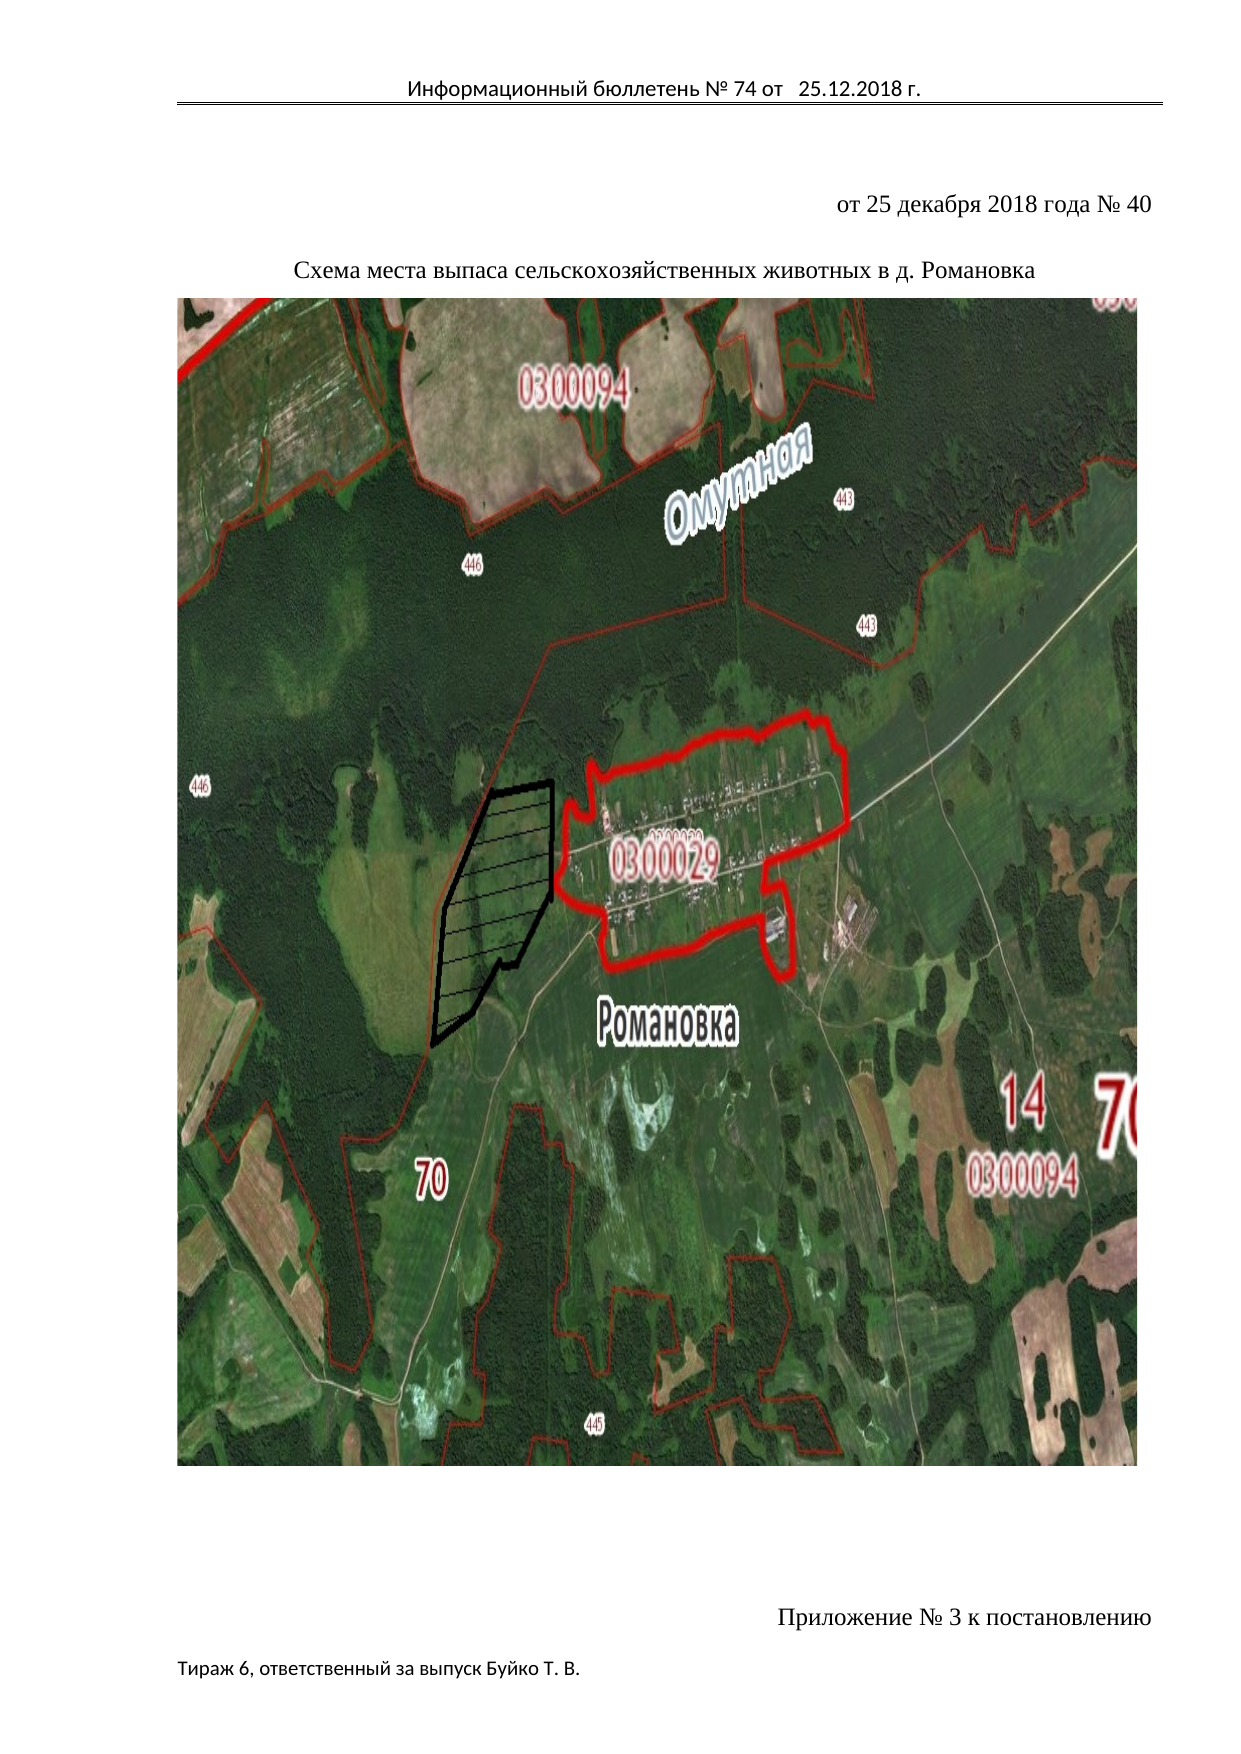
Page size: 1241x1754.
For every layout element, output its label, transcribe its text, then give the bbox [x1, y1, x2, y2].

text Схема места выпаса сельскохозяйственных животных в д. Романовка [177, 255, 1152, 284]
text от 25 декабря 2018 года № 40 [177, 189, 1152, 218]
picture [177, 298, 1138, 1466]
text Приложение № 3 к постановлению [177, 1602, 1152, 1631]
